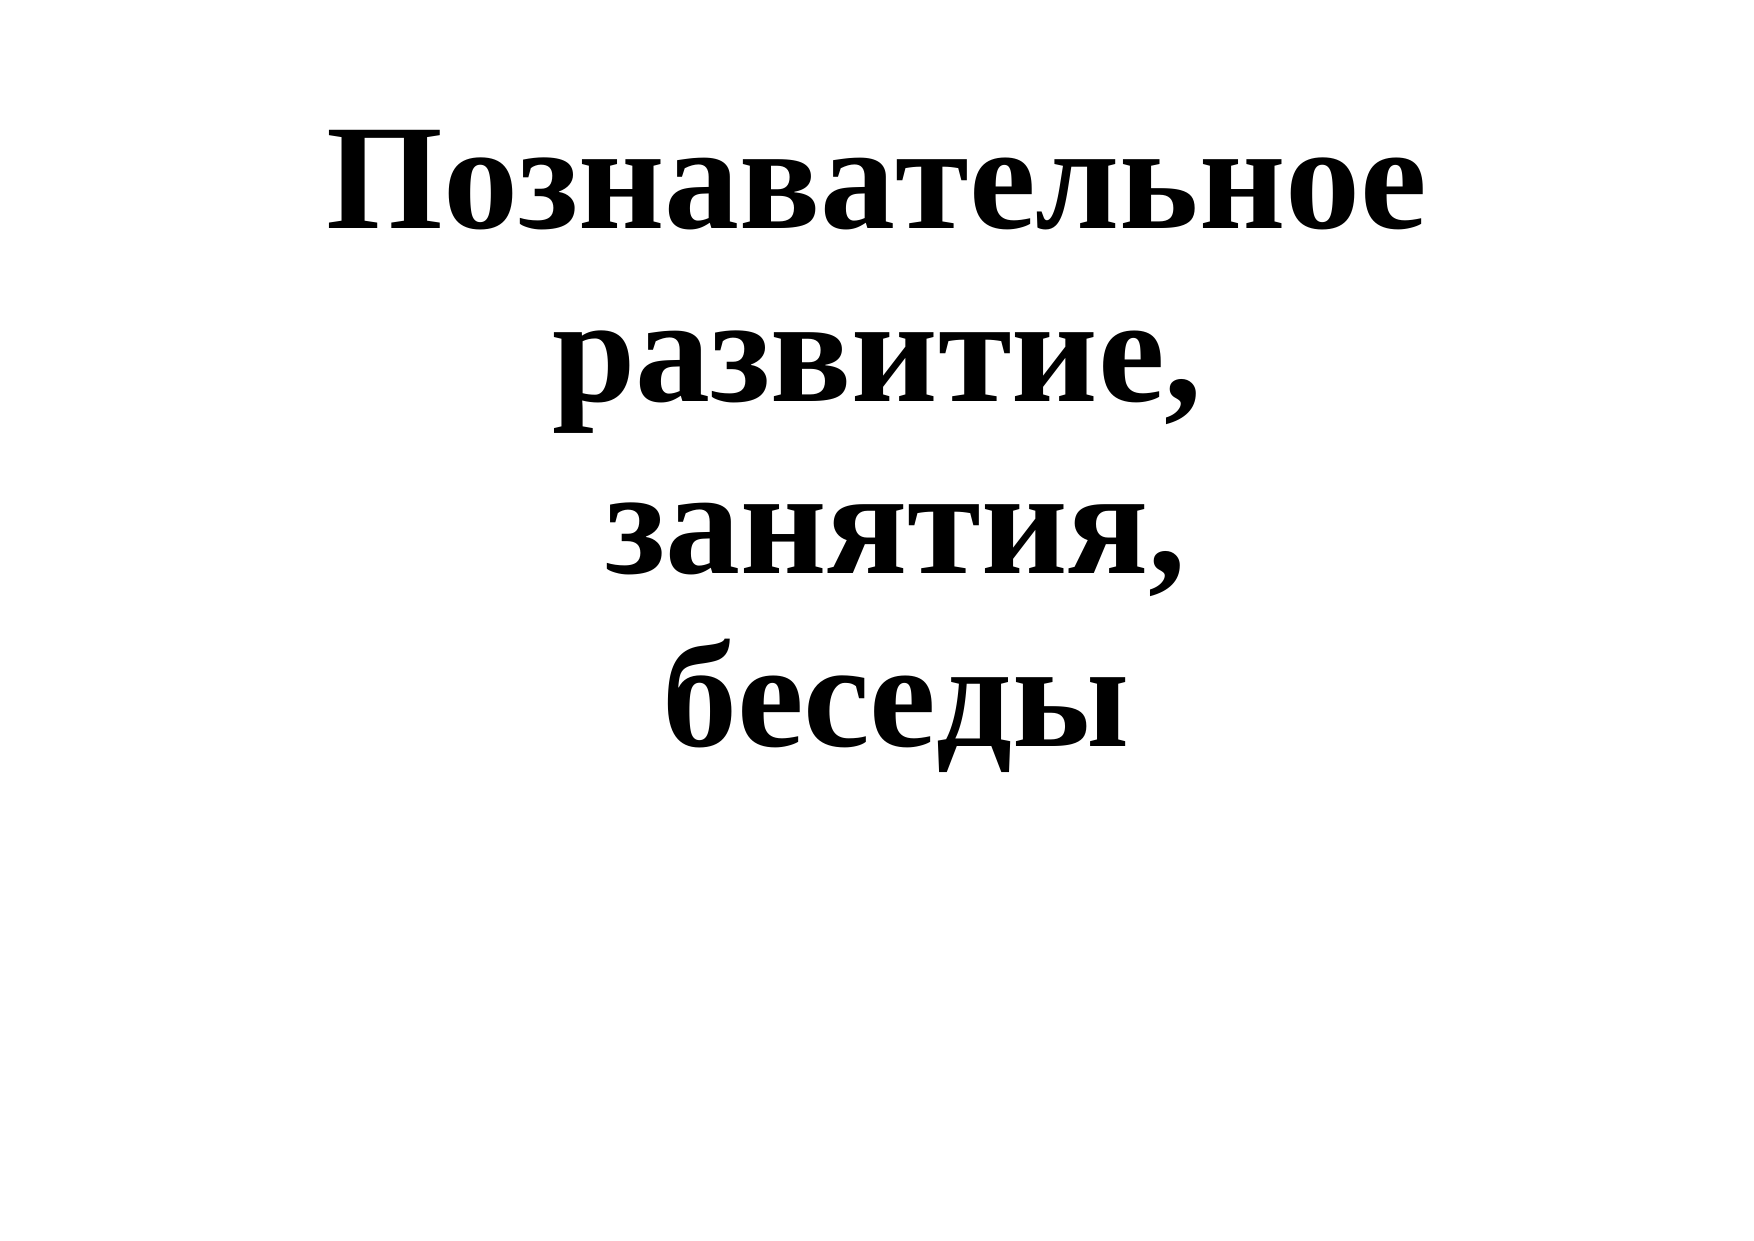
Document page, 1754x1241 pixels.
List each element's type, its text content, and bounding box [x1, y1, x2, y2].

text беседы [156, 606, 1636, 778]
text занятия, [156, 433, 1636, 606]
text Познавательное развитие, [118, 88, 1636, 433]
